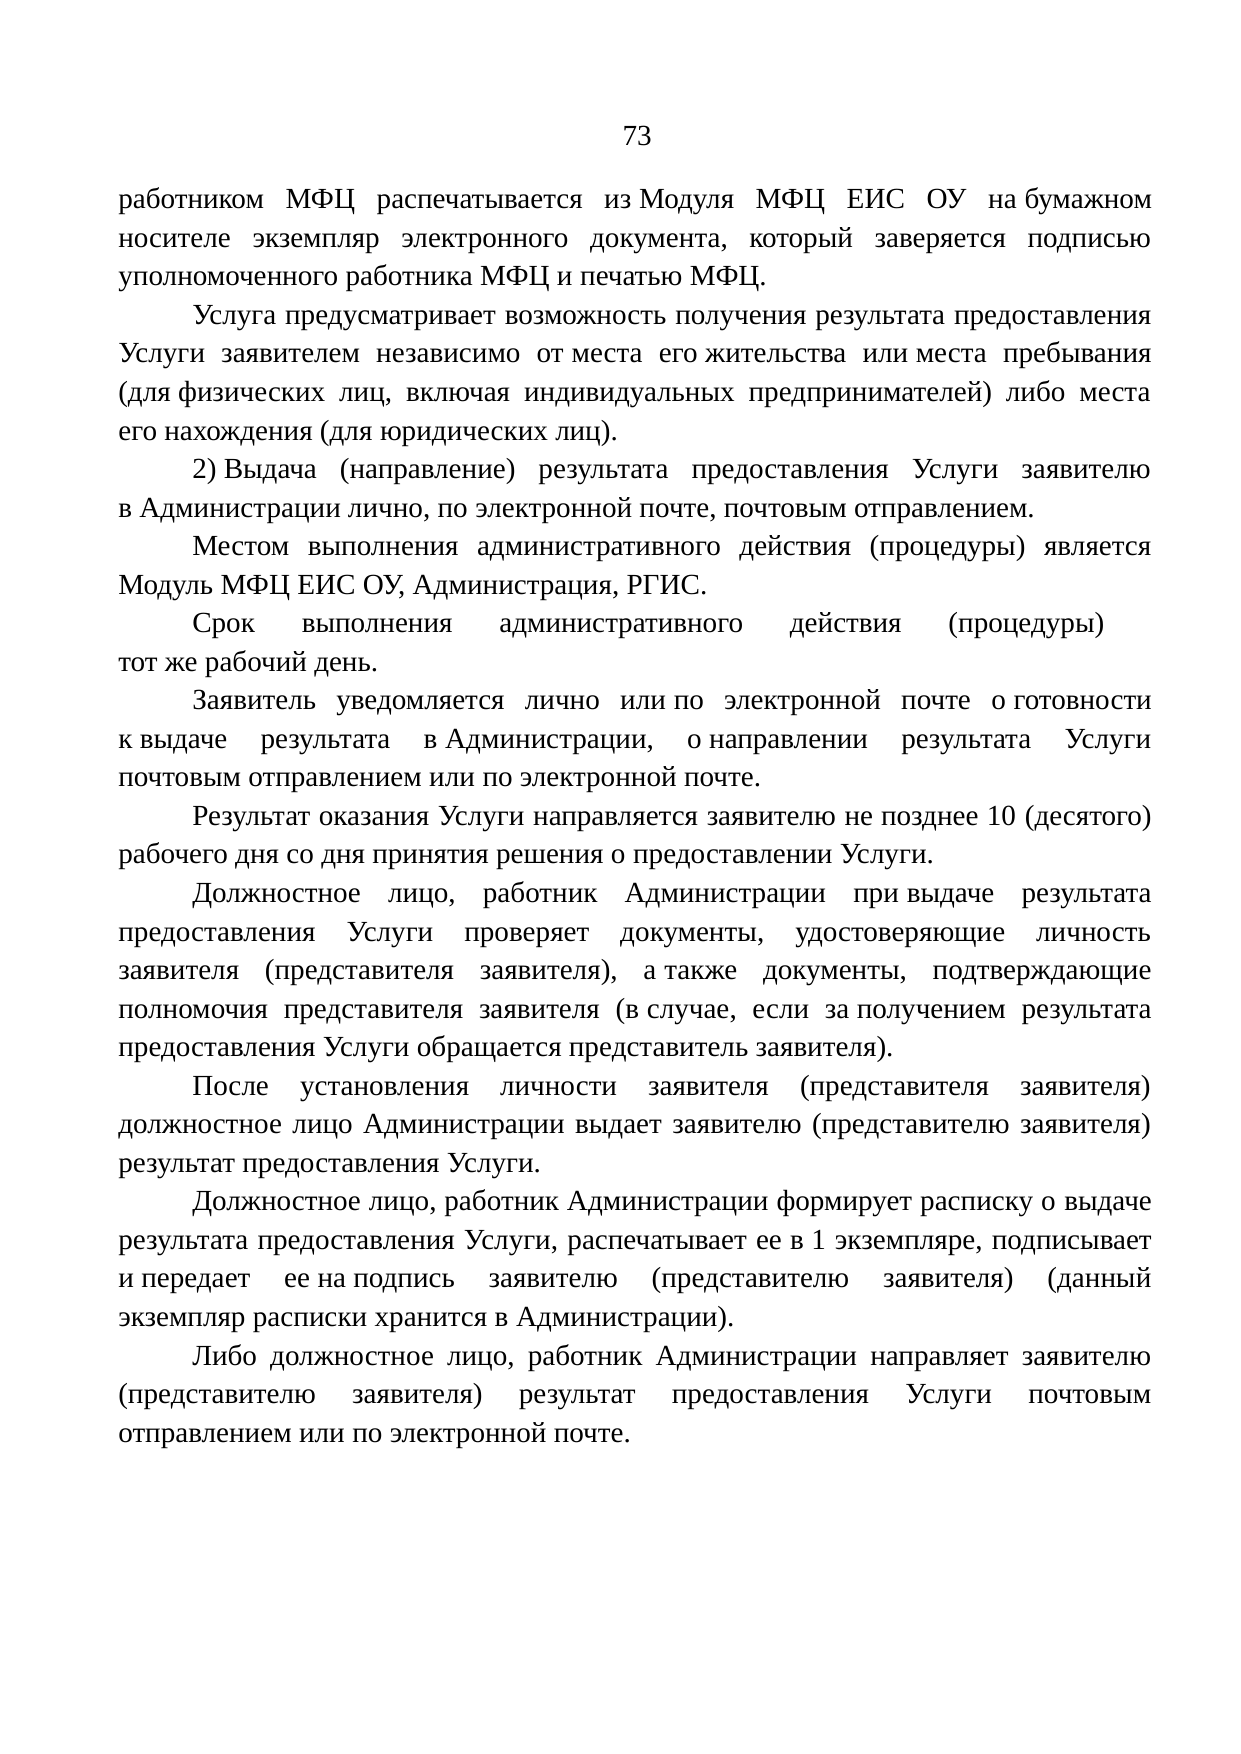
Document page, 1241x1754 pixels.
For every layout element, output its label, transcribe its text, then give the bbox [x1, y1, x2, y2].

text Заявитель уведомляется лично или по электронной почте о готовности к выдаче результата в Администрации, о направлении результата Услуги почтовым отправлением или по электронной почте. [118, 682, 1152, 793]
text Либо должностное лицо, работник Администрации направляет заявителю (представителю заявителя) результат предоставления Услуги почтовым отправлением или по электронной почте. [118, 1338, 1152, 1448]
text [118, 181, 1152, 292]
text После установления личности заявителя (представителя заявителя) должностное лицо Администрации выдает заявителю (представителю заявителя) результат предоставления Услуги. [118, 1068, 1152, 1178]
text Должностное лицо, работник Администрации формирует расписку о выдаче результата предоставления Услуги, распечатывает ее в 1 экземпляре, подписывает и передает ее на подпись заявителю (представителю заявителя) (данный экземпляр расписки хранится в Администрации). [118, 1183, 1152, 1333]
text Должностное лицо, работник Администрации при выдаче результата предоставления Услуги проверяет документы, удостоверяющие личность заявителя (представителя заявителя), а также документы, подтверждающие полномочия представителя заявителя (в случае, если за получением результата предоставления Услуги обращается представитель заявителя). [118, 875, 1152, 1063]
text Услуга предусматривает возможность получения результата предоставления Услуги заявителем независимо от места его жительства или места пребывания (для физических лиц, включая индивидуальных предпринимателей) либо места его нахождения (для юридических лиц). [118, 297, 1152, 446]
text Результат оказания Услуги направляется заявителю не позднее 10 (десятого) рабочего дня со дня принятия решения о предоставлении Услуги. [118, 798, 1152, 870]
text 2) Выдача (направление) результата предоставления Услуги заявителю в Администрации лично, по электронной почте, почтовым отправлением. [118, 451, 1152, 523]
text Срок выполнения административного действия (процедуры) тот же рабочий день. [118, 605, 1152, 677]
text Местом выполнения административного действия (процедуры) является Модуль МФЦ ЕИС ОУ, Администрация, РГИС. [118, 528, 1152, 600]
